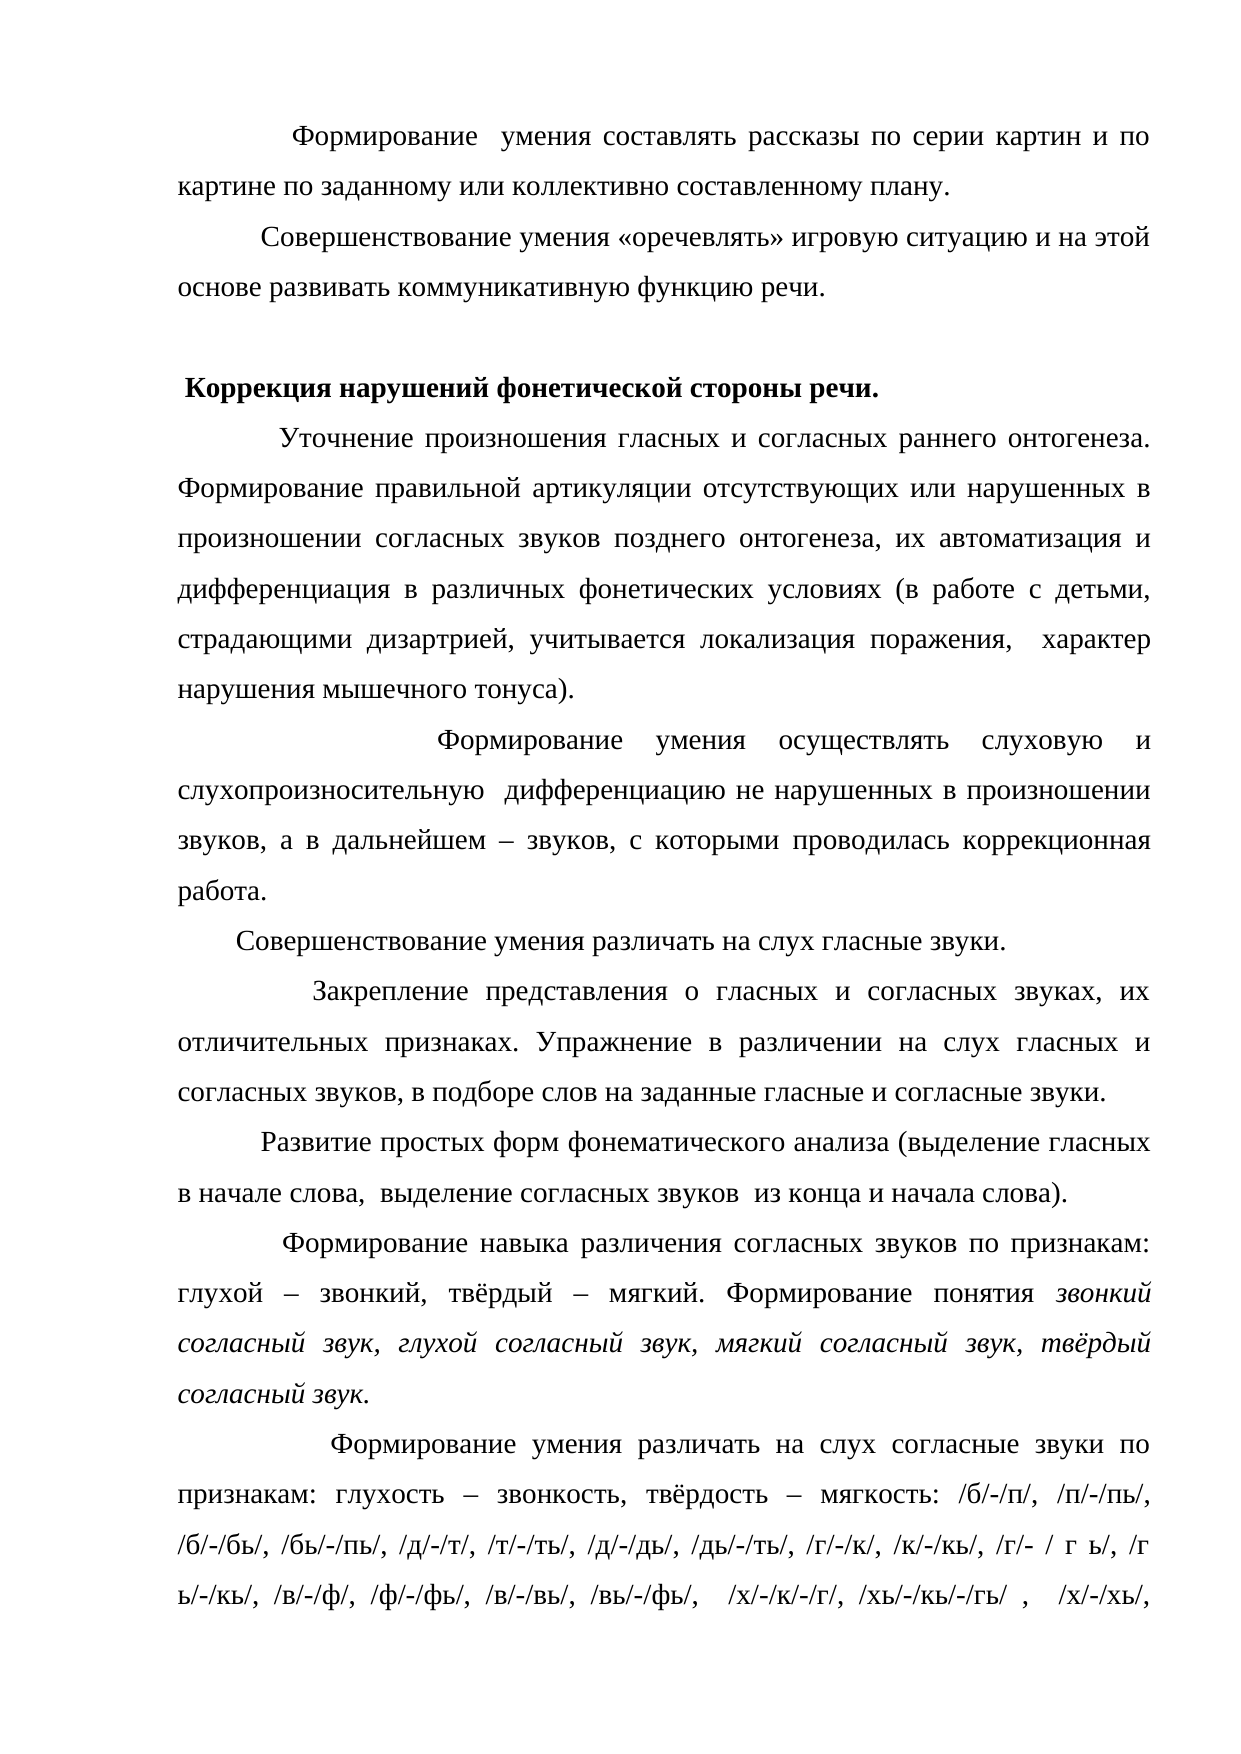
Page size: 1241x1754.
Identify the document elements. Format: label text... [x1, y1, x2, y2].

text Совершенствование умения «оречевлять» игровую ситуацию и на этой основе развивать коммуникативную функцию речи. [177, 219, 1152, 303]
text Коррекция нарушений фонетической стороны речи. [177, 370, 1152, 403]
text Совершенствование умения различать на слух гласные звуки. [177, 923, 1152, 957]
text Уточнение произношения гласных и согласных раннего онтогенеза. Формирование правильной артикуляции отсутствующих или нарушенных в произношении согласных звуков позднего онтогенеза, их автоматизация и дифференциация в различных фонетических условиях (в работе с детьми, страдающими дизартрией, учитывается локализация поражения, характер нарушения мышечного тонуса). [177, 420, 1152, 705]
text Закрепление представления о гласных и согласных звуках, их отличительных признаках. Упражнение в различении на слух гласных и согласных звуков, в подборе слов на заданные гласные и согласные звуки. [177, 973, 1152, 1108]
text Формирование умения составлять рассказы по серии картин и по картине по заданному или коллективно составленному плану. [177, 118, 1152, 202]
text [177, 1426, 1152, 1611]
text Развитие простых форм фонематического анализа (выделение гласных в начале слова, выделение согласных звуков из конца и начала слова). [177, 1124, 1152, 1208]
text Формирование умения осуществлять слуховую и слухопроизносительную дифференциацию не нарушенных в произношении звуков, а в дальнейшем – звуков, с которыми проводилась коррекционная работа. [177, 722, 1152, 906]
text Формирование навыка различения согласных звуков по признакам: глухой – звонкий, твёрдый – мягкий. Формирование понятия звонкий согласный звук, глухой согласный звук, мягкий согласный звук, твёрдый согласный звук. [177, 1225, 1152, 1409]
